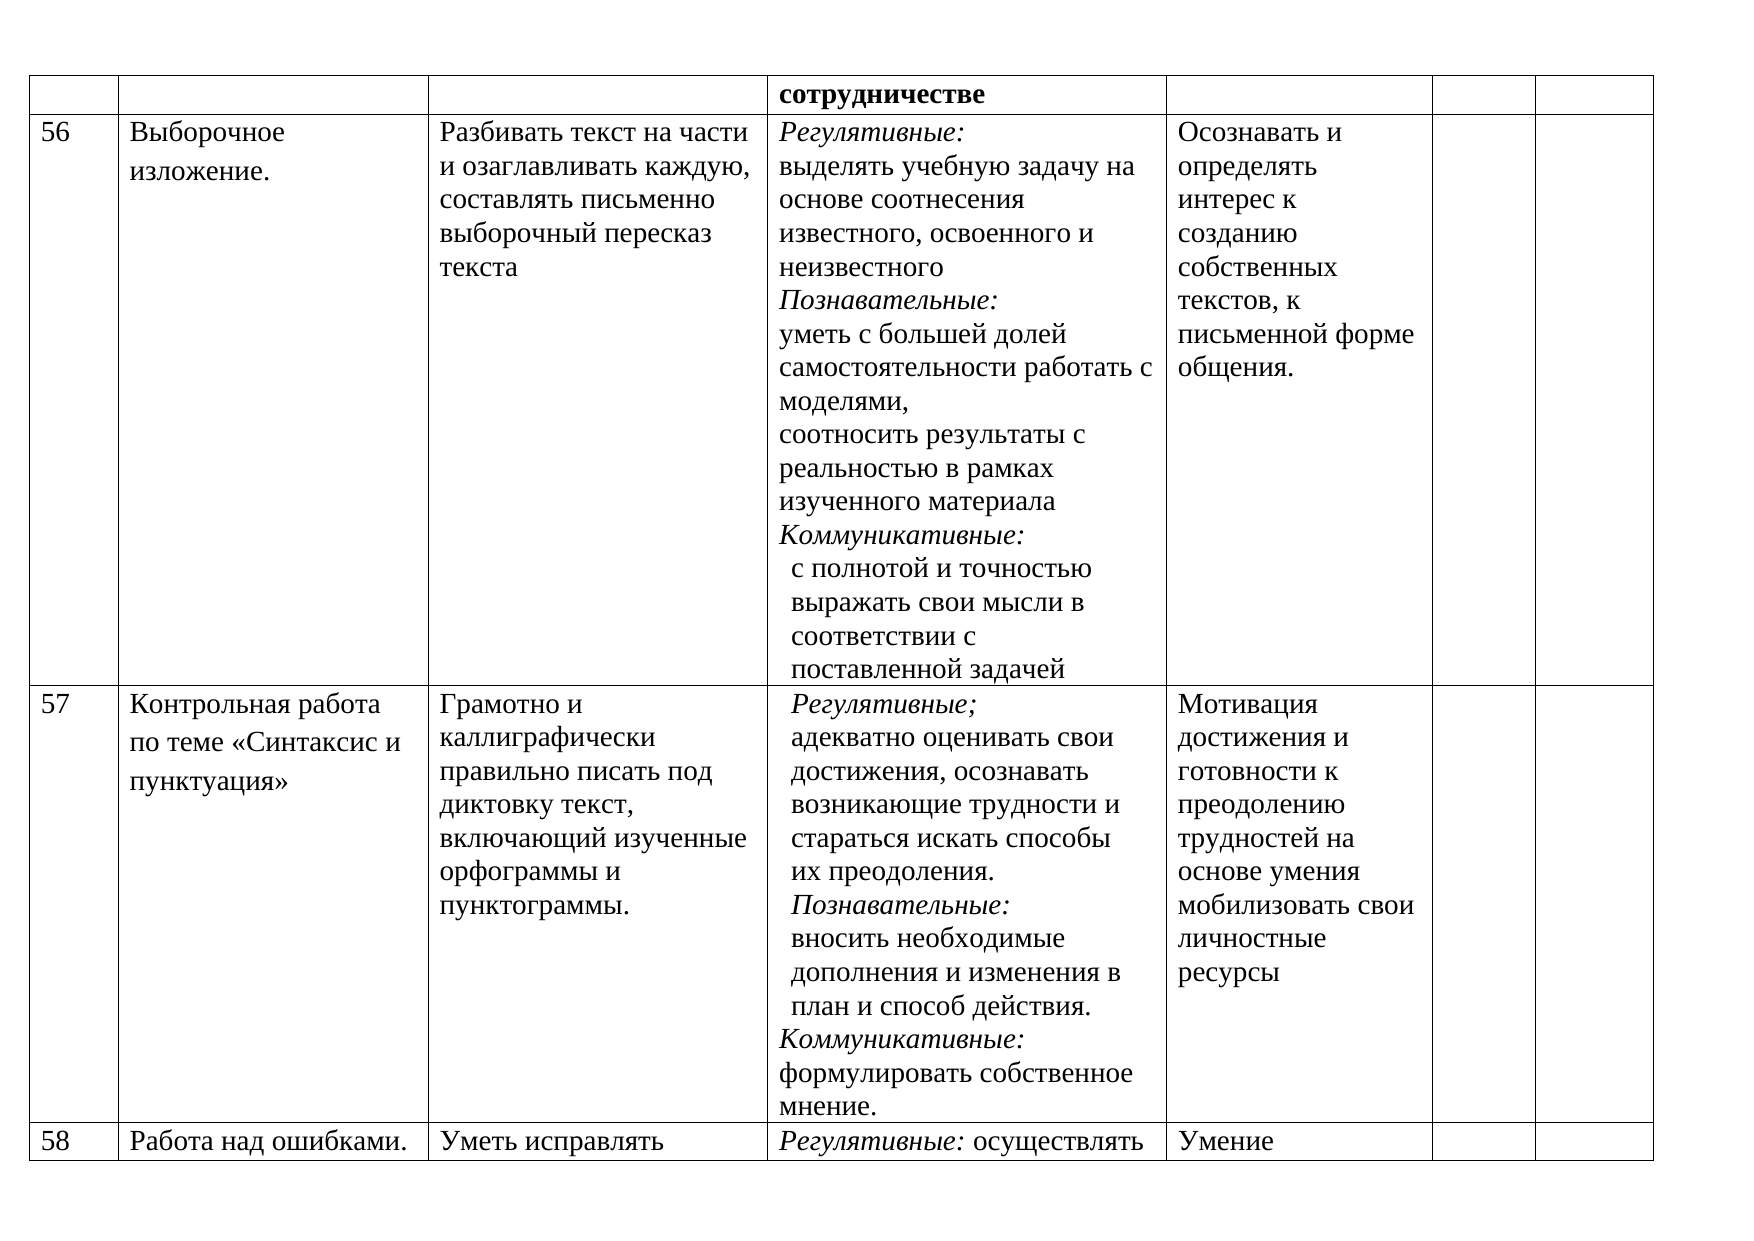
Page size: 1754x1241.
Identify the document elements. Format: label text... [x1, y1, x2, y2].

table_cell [768, 76, 1166, 113]
table_cell [1433, 686, 1535, 1122]
table_cell Регулятивные; адекватно оценивать свои достижения, осознавать возникающие трудности и стараться искать способы их преодоления. Познавательные: вносить необходимые дополнения и изменения в план и способ действия. Коммуникативные: формулировать собственное мнение. [768, 686, 1166, 1122]
table_cell [1536, 686, 1653, 1122]
table_cell [1536, 1123, 1653, 1160]
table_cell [768, 1123, 1166, 1160]
table_cell Регулятивные: выделять учебную задачу на основе соотнесения известного, освоенного и неизвестного Познавательные: уметь с большей долей самостоятельности работать с моделями, соотносить результаты с реальностью в рамках изученного материала Коммуникативные: с полнотой и точностью выражать свои мысли в соответствии с поставленной задачей [768, 115, 1166, 685]
table_cell 56 [30, 115, 118, 685]
table_cell Осознавать и определять интерес к созданию собственных текстов, к письменной форме общения. [1167, 115, 1432, 685]
table_cell [1433, 76, 1535, 113]
table_cell 57 [30, 686, 118, 1122]
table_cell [429, 76, 767, 113]
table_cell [119, 1123, 428, 1160]
table_cell Мотивация достижения и готовности к преодолению трудностей на основе умения мобилизовать свои личностные ресурсы [1167, 686, 1432, 1122]
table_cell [1167, 76, 1432, 113]
table_cell 58 [30, 1123, 118, 1160]
table_cell Разбивать текст на части и озаглавливать каждую, составлять письменно выборочный пересказ текста [429, 115, 767, 685]
table_cell [1433, 115, 1535, 685]
table_cell Контрольная работа по теме «Синтаксис и пунктуация» [119, 686, 428, 1122]
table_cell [429, 1123, 767, 1160]
table_cell Грамотно и каллиграфически правильно писать под диктовку текст, включающий изученные орфограммы и пунктограммы. [429, 686, 767, 1122]
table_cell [1167, 1123, 1432, 1160]
table_cell [1433, 1123, 1535, 1160]
table_cell [1536, 115, 1653, 685]
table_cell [119, 76, 428, 113]
table_cell [1536, 76, 1653, 113]
table_cell Выборочное изложение. [119, 115, 428, 685]
table_cell 55 [30, 76, 118, 113]
